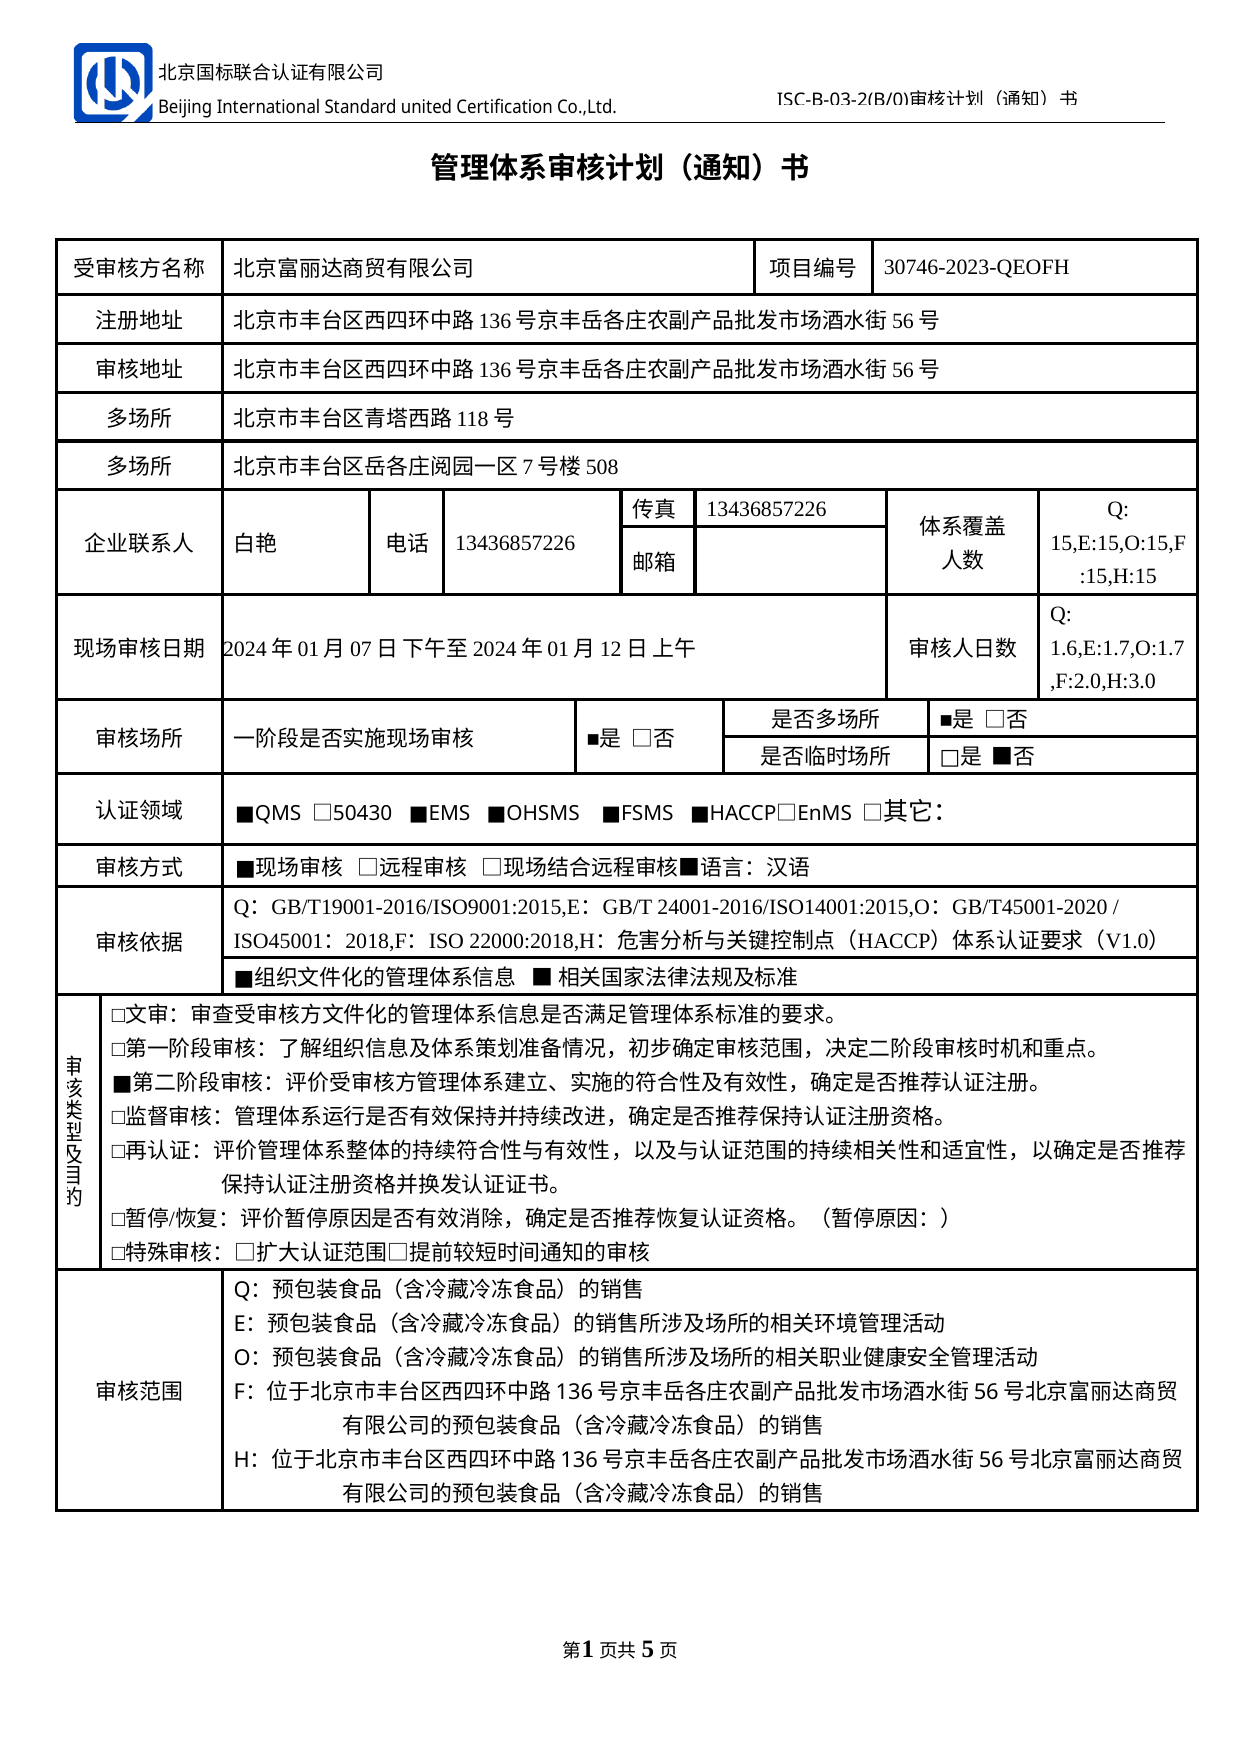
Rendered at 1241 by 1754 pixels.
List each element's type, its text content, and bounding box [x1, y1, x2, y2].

table_cell 北京市丰台区西四环中路136号京丰岳各庄农副产品批发市场酒水街56号 [224, 296, 1196, 342]
table_cell ■是 □否 [577, 701, 722, 772]
table_cell 注册地址 [58, 296, 221, 342]
table_cell 审核人日数 [888, 596, 1037, 698]
table_header 受审核方名称 [58, 241, 221, 293]
table_header 北京富丽达商贸有限公司 [224, 241, 753, 293]
table_cell 多场所 [58, 394, 221, 439]
table_cell 北京市丰台区岳各庄阅园一区7号楼508 [224, 443, 1196, 488]
table_cell Q:1.6,E:1.7,O:1.7,F:2.0,H:3.0 [1040, 596, 1196, 698]
table_cell Q：GB/T19001-2016/ISO9001:2015,E：GB/T 24001-2016/ISO14001:2015,O：GB/T45001-2020 / ISO45001：2018,F：ISO 22000:2018,H：危害分析与关键控制点（HACCP）体系认证要求（V1.0） [224, 888, 1196, 956]
table_cell 审核场所 [58, 701, 221, 772]
table_cell 2024年01月07日 下午至2024年01月12日 上午 [224, 596, 885, 698]
table_header 30746-2023-QEOFH [874, 241, 1196, 293]
table_cell 审核范围 [58, 1271, 221, 1508]
table_cell 白艳 [224, 491, 368, 593]
table_cell 一阶段是否实施现场审核 [224, 701, 574, 772]
table_cell 北京市丰台区西四环中路136号京丰岳各庄农副产品批发市场酒水街56号 [224, 345, 1196, 391]
table_cell 审核方式 [58, 846, 221, 885]
table_cell 传真 [623, 491, 693, 525]
table_cell 现场审核日期 [58, 596, 221, 698]
table_cell ■组织文件化的管理体系信息 ■ 相关国家法律法规及标准 [224, 959, 1196, 993]
table_cell [697, 528, 885, 593]
table_cell 认证领域 [58, 775, 221, 843]
table_cell □是 ■否 [930, 738, 1196, 772]
table_cell Q：预包装食品（含冷藏冷冻食品）的销售 E：预包装食品（含冷藏冷冻食品）的销售所涉及场所的相关环境管理活动 O：预包装食品（含冷藏冷冻食品）的销售所涉及场所的相关职业健康安全管理活动 F：位于北京市丰台区西四环中路136号京丰岳各庄农副产品批发市场酒水街56号北京富丽达商贸有限公司的预包装食品（含冷藏冷冻食品）的销售 H：位于北京市丰台区西四环中路136号京丰岳各庄农副产品批发市场酒水街56号北京富丽达商贸有限公司的预包装食品（含冷藏冷冻食品）的销售 [224, 1271, 1196, 1508]
table_cell 多场所 [58, 443, 221, 488]
text 管理体系审核计划（通知）书 [75, 131, 1165, 199]
table_cell 审核依据 [58, 888, 221, 993]
table_cell Q:15,E:15,O:15,F:15,H:15 [1040, 491, 1196, 593]
table_cell 体系覆盖 人数 [888, 491, 1037, 593]
picture [73, 43, 153, 123]
table_cell ■是 □否 [930, 701, 1196, 735]
table_cell 北京市丰台区青塔西路118号 [224, 394, 1196, 439]
table_cell 13436857226 [445, 491, 619, 593]
table_cell ■现场审核 □远程审核 □现场结合远程审核■语言：汉语 [224, 846, 1196, 885]
table_cell 电话 [371, 491, 442, 593]
table_cell 13436857226 [697, 491, 885, 525]
table_cell 审核地址 [58, 345, 221, 391]
table_cell ■QMS □50430 ■EMS ■OHSMS ■FSMS ■HACCP□EnMS □其它： [224, 775, 1196, 843]
table_header 项目编号 [756, 241, 871, 293]
table_cell 邮箱 [623, 528, 693, 593]
table_cell □文审：审查受审核方文件化的管理体系信息是否满足管理体系标准的要求。 □第一阶段审核：了解组织信息及体系策划准备情况，初步确定审核范围，决定二阶段审核时机和重点。 ■第二阶段审核：评价受审核方管理体系建立、实施的符合性及有效性，确定是否推荐认证注册。 □监督审核：管理体系运行是否有效保持并持续改进，确定是否推荐保持认证注册资格。 □再认证：评价管理体系整体的持续符合性与有效性，以及与认证范围的持续相关性和适宜性，以确定是否推荐保持认证注册资格并换发认证证书。 □暂停/恢复：评价暂停原因是否有效消除，确定是否推荐恢复认证资格。（暂停原因：） □特殊审核：□扩大认证范围□提前较短时间通知的审核 [102, 996, 1196, 1268]
table_cell 是否临时场所 [725, 738, 927, 772]
table_cell 审核类型及目的 [58, 996, 99, 1268]
table_cell 是否多场所 [725, 701, 927, 735]
table_cell 企业联系人 [58, 491, 221, 593]
